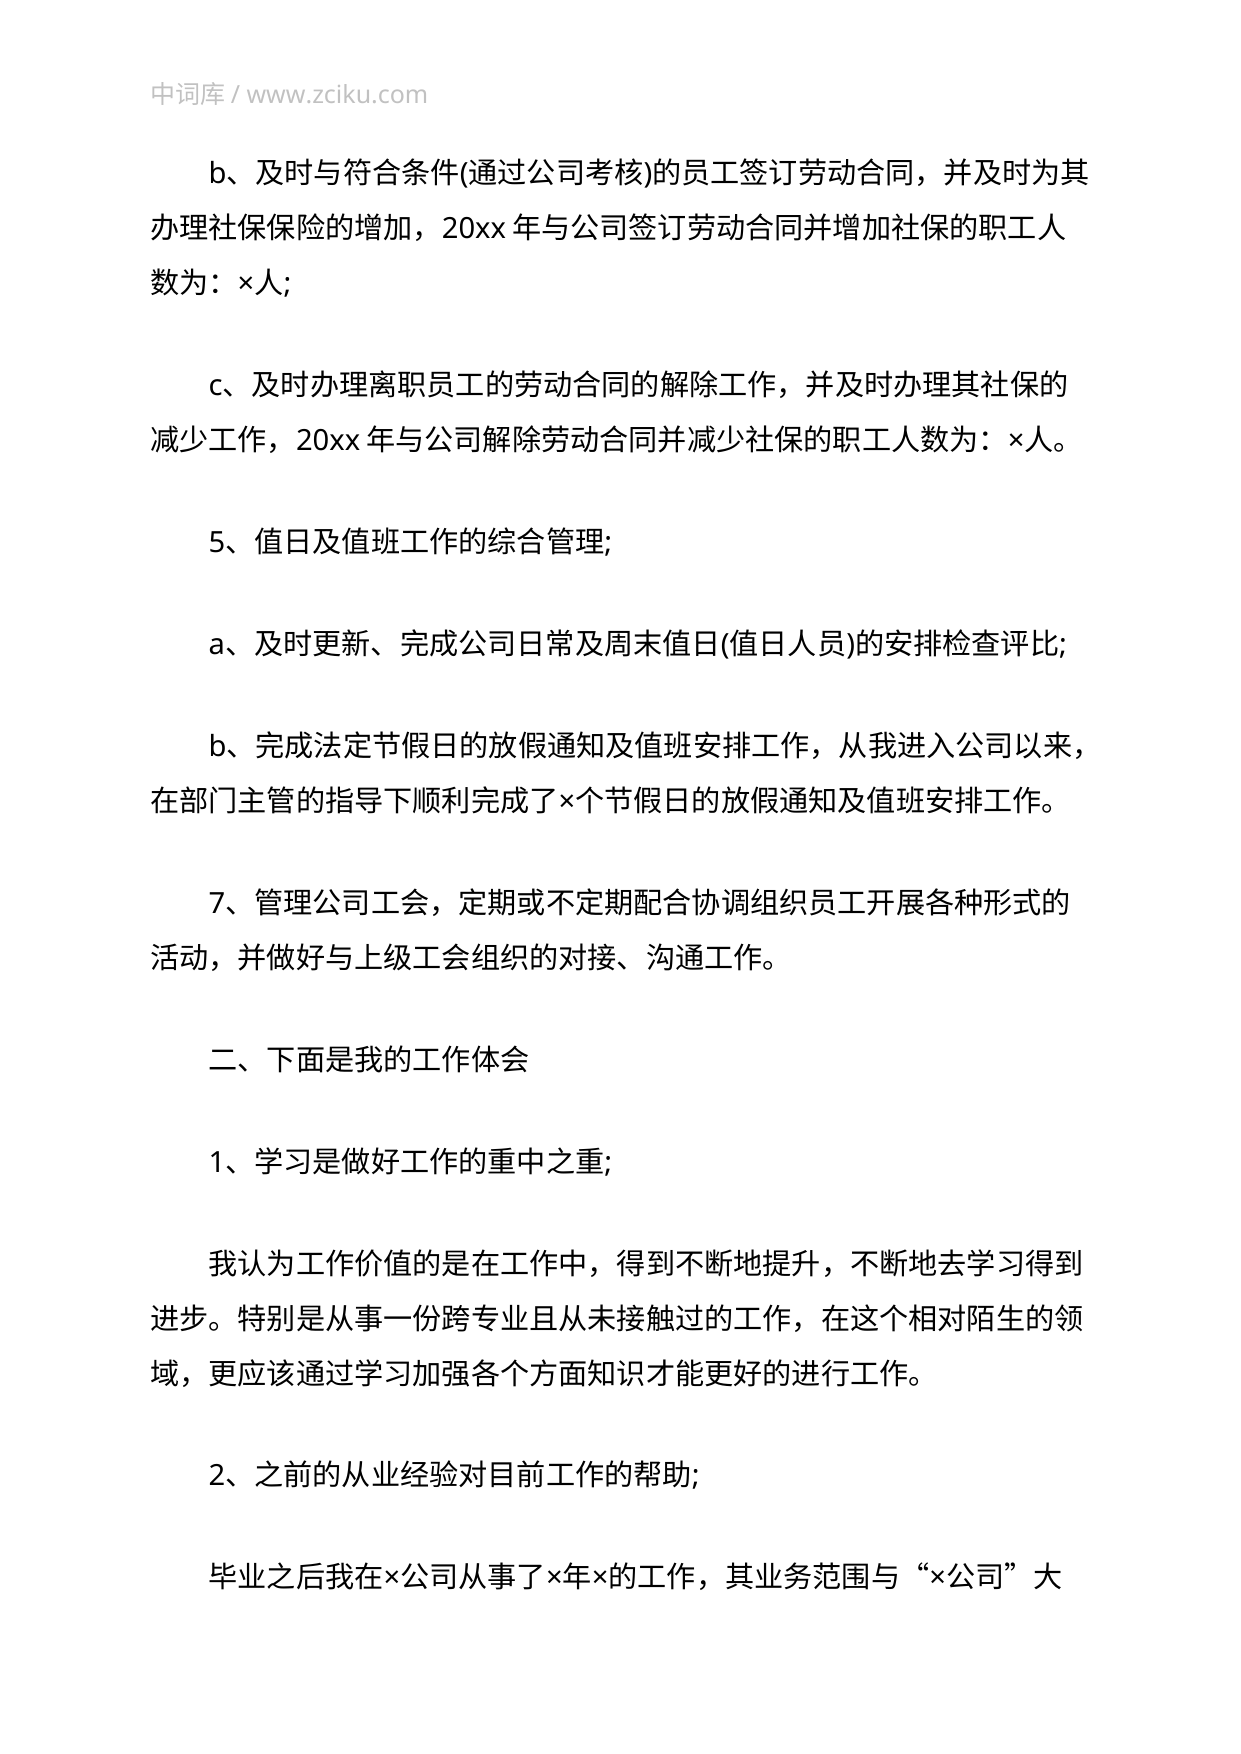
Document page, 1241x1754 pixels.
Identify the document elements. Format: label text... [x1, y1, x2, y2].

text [150, 1554, 1090, 1596]
text 1、学习是做好工作的重中之重; [150, 1138, 1090, 1181]
text c、及时办理离职员工的劳动合同的解除工作，并及时办理其社保的减少工作，20xx年与公司解除劳动合同并减少社保的职工人数为：×人。 [150, 362, 1090, 459]
text 二、下面是我的工作体会 [150, 1037, 1090, 1079]
text b、及时与符合条件(通过公司考核)的员工签订劳动合同，并及时为其办理社保保险的增加，20xx年与公司签订劳动合同并增加社保的职工人数为：×人; [150, 150, 1090, 302]
text 7、管理公司工会，定期或不定期配合协调组织员工开展各种形式的活动，并做好与上级工会组织的对接、沟通工作。 [150, 880, 1090, 977]
text b、完成法定节假日的放假通知及值班安排工作，从我进入公司以来，在部门主管的指导下顺利完成了×个节假日的放假通知及值班安排工作。 [150, 723, 1090, 820]
text a、及时更新、完成公司日常及周末值日(值日人员)的安排检查评比; [150, 621, 1090, 663]
text 5、值日及值班工作的综合管理; [150, 519, 1090, 561]
text 我认为工作价值的是在工作中，得到不断地提升，不断地去学习得到进步。特别是从事一份跨专业且从未接触过的工作，在这个相对陌生的领域，更应该通过学习加强各个方面知识才能更好的进行工作。 [150, 1240, 1090, 1392]
text 2、之前的从业经验对目前工作的帮助; [150, 1452, 1090, 1494]
